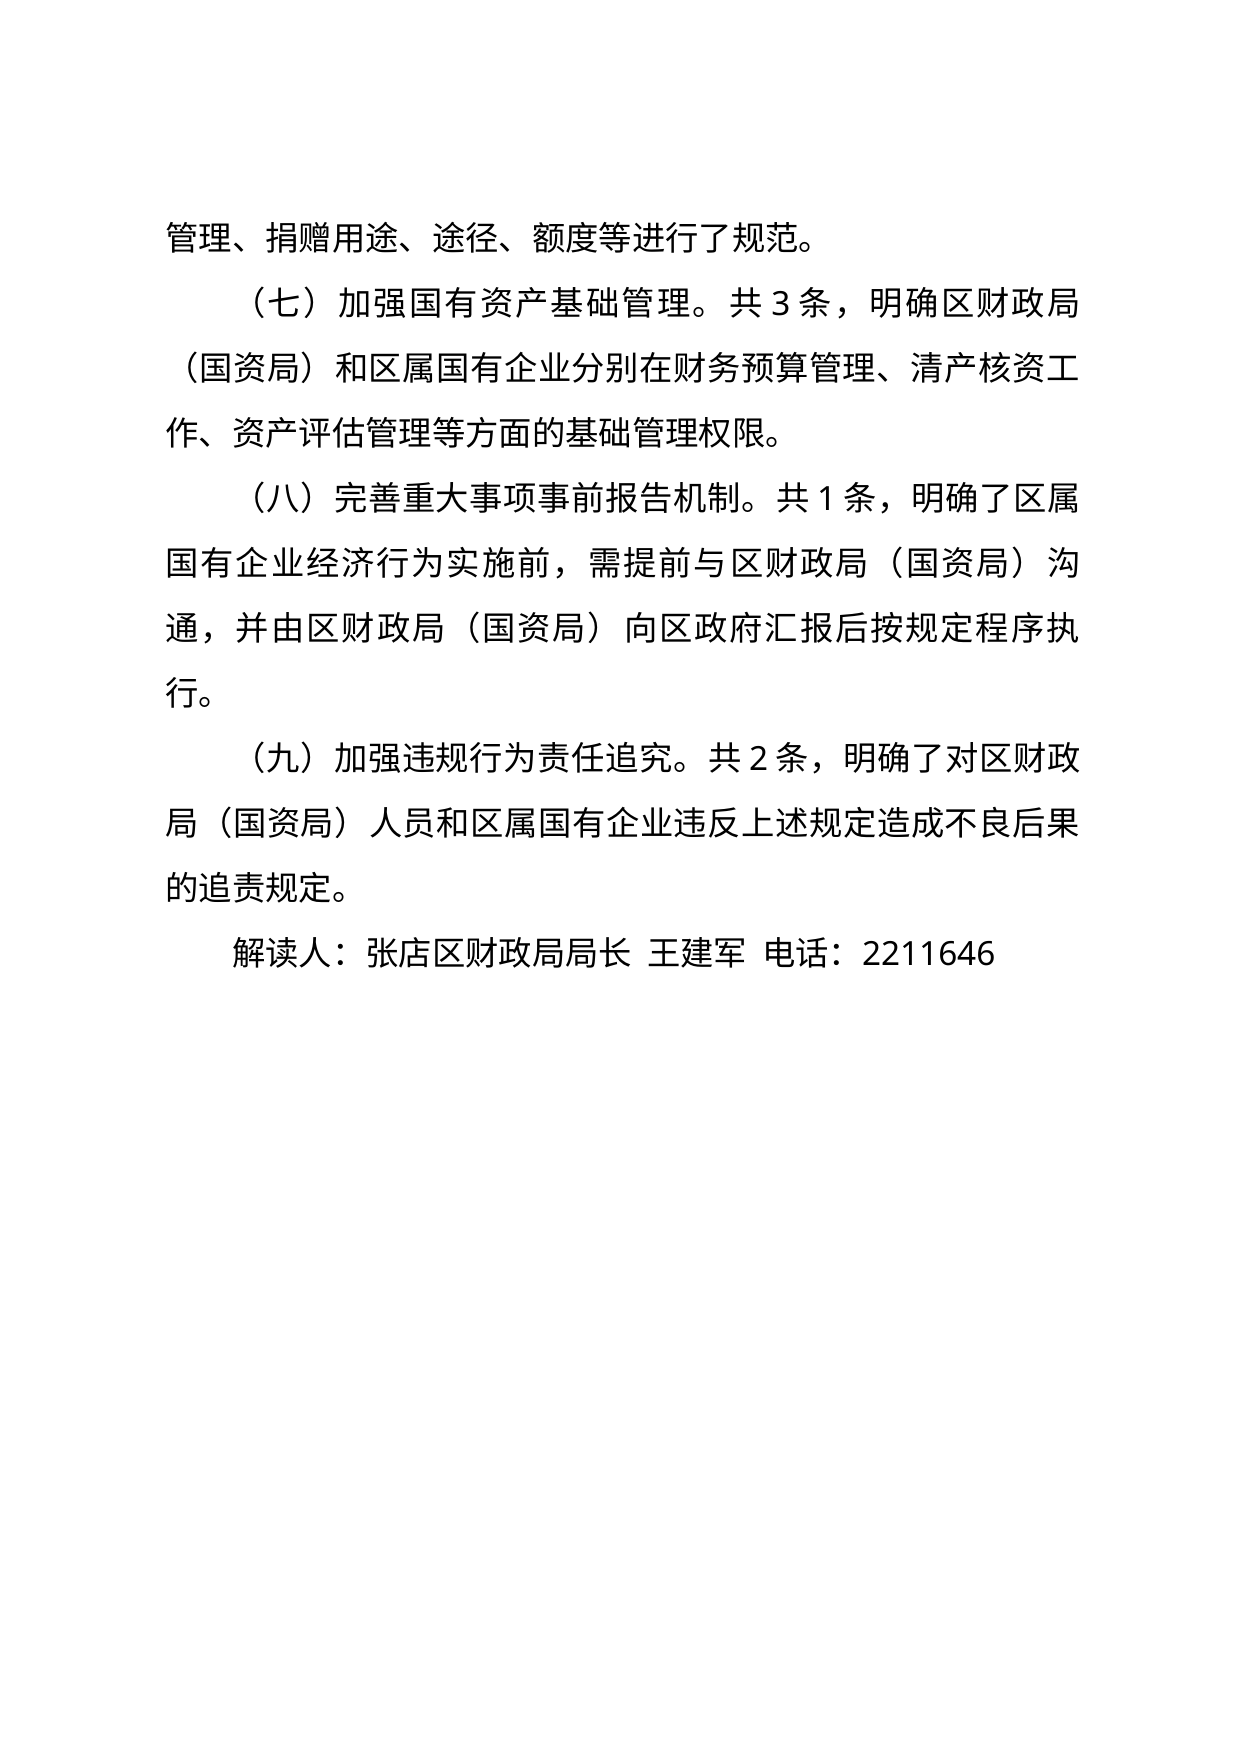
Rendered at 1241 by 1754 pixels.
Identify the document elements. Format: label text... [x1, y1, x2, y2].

text （九）加强违规行为责任追究。共2条，明确了对区财政局（国资局）人员和区属国有企业违反上述规定造成不良后果的追责规定。 [165, 723, 1081, 918]
text （八）完善重大事项事前报告机制。共1条，明确了区属国有企业经济行为实施前，需提前与区财政局（国资局）沟通，并由区财政局（国资局）向区政府汇报后按规定程序执行。 [165, 463, 1081, 723]
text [165, 203, 1081, 268]
text （七）加强国有资产基础管理。共3条，明确区财政局（国资局）和区属国有企业分别在财务预算管理、清产核资工作、资产评估管理等方面的基础管理权限。 [165, 268, 1081, 463]
text 解读人：张店区财政局局长 王建军 电话：2211646 [165, 918, 1081, 983]
